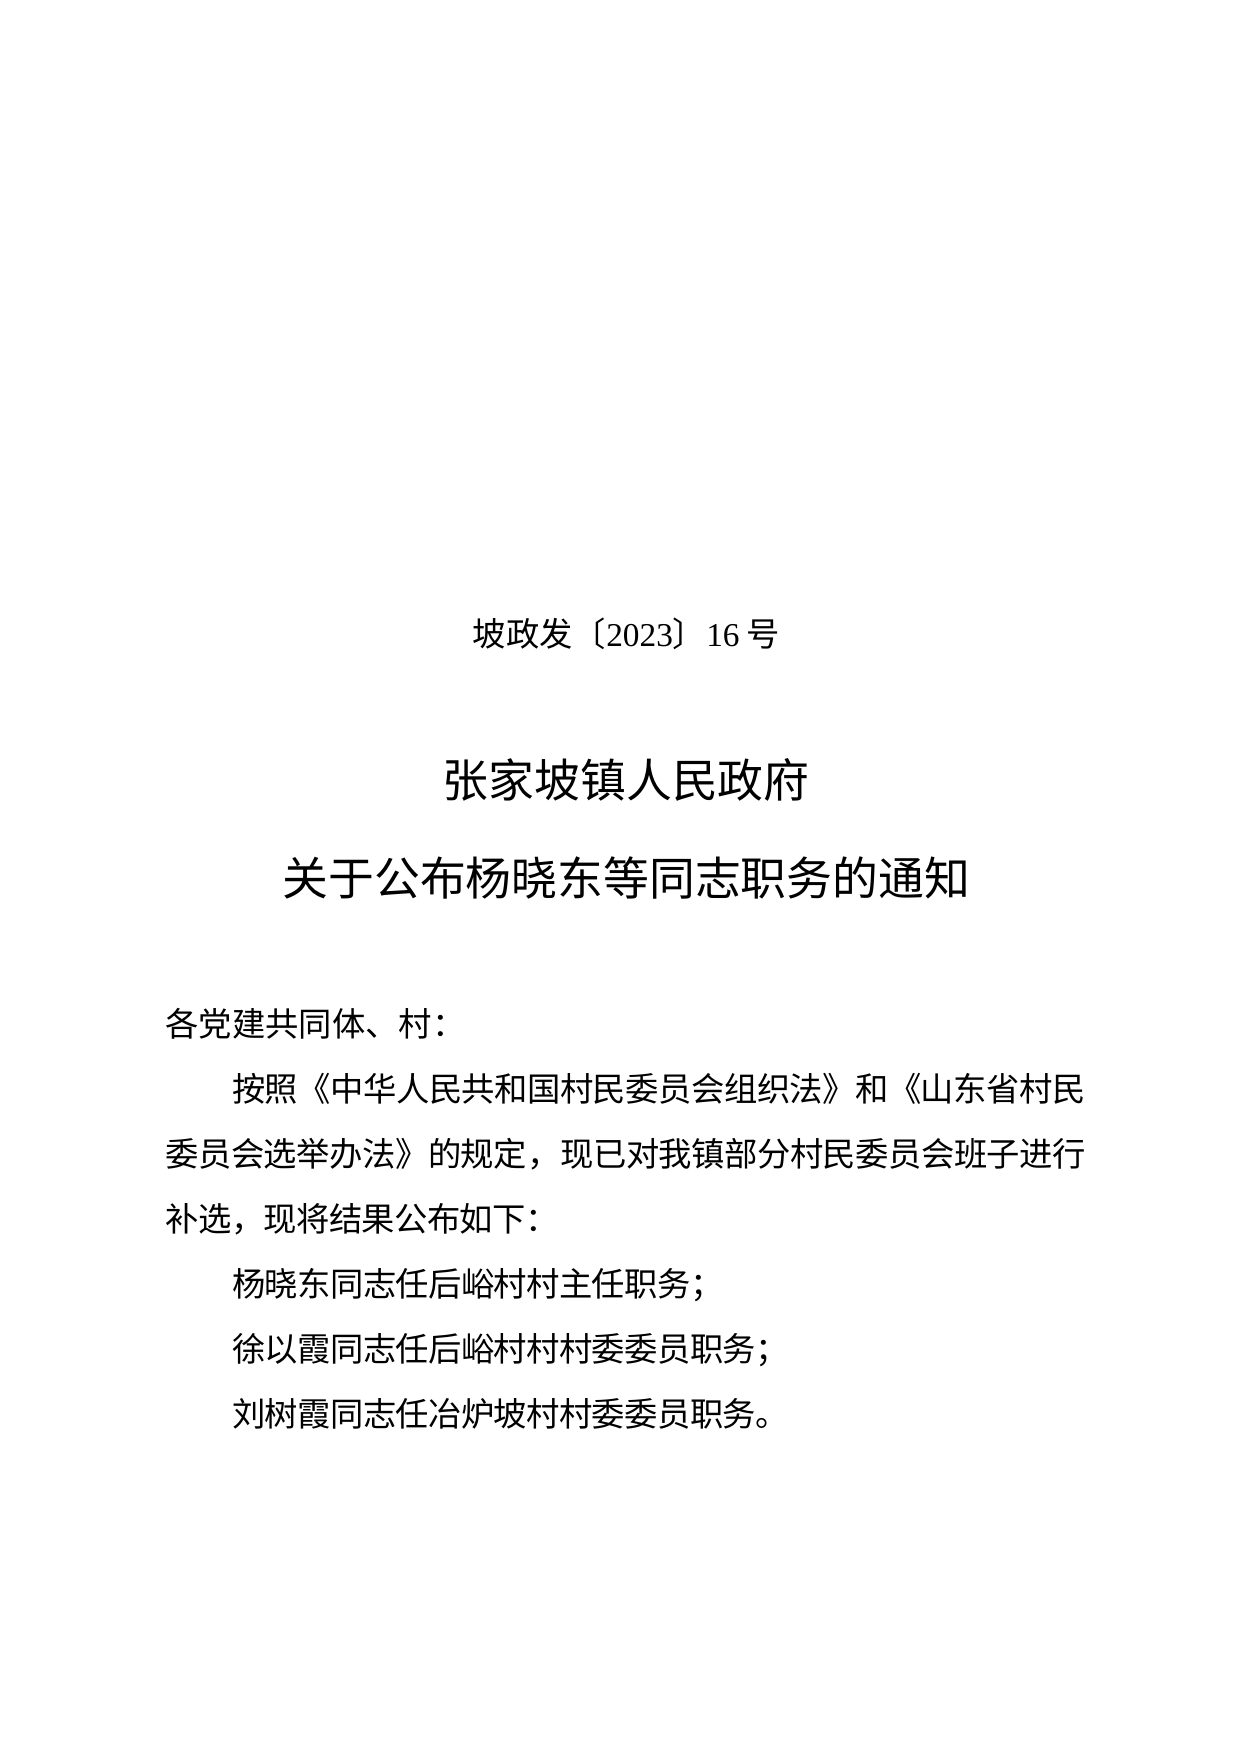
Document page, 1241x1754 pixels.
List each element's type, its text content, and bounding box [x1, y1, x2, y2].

text 关于公布杨晓东等同志职务的通知 [165, 827, 1087, 924]
text 杨晓东同志任后峪村村主任职务； [165, 1249, 1087, 1314]
text 徐以霞同志任后峪村村村委委员职务； [165, 1314, 1087, 1379]
text 刘树霞同志任冶炉坡村村委委员职务。 [165, 1379, 1087, 1444]
text 坡政发〔2023〕16号 [165, 599, 1087, 664]
text 按照《中华人民共和国村民委员会组织法》和《山东省村民委员会选举办法》的规定，现已对我镇部分村民委员会班子进行补选，现将结果公布如下： [165, 1054, 1087, 1249]
text 各党建共同体、村： [165, 989, 1087, 1054]
text 张家坡镇人民政府 [165, 729, 1087, 827]
